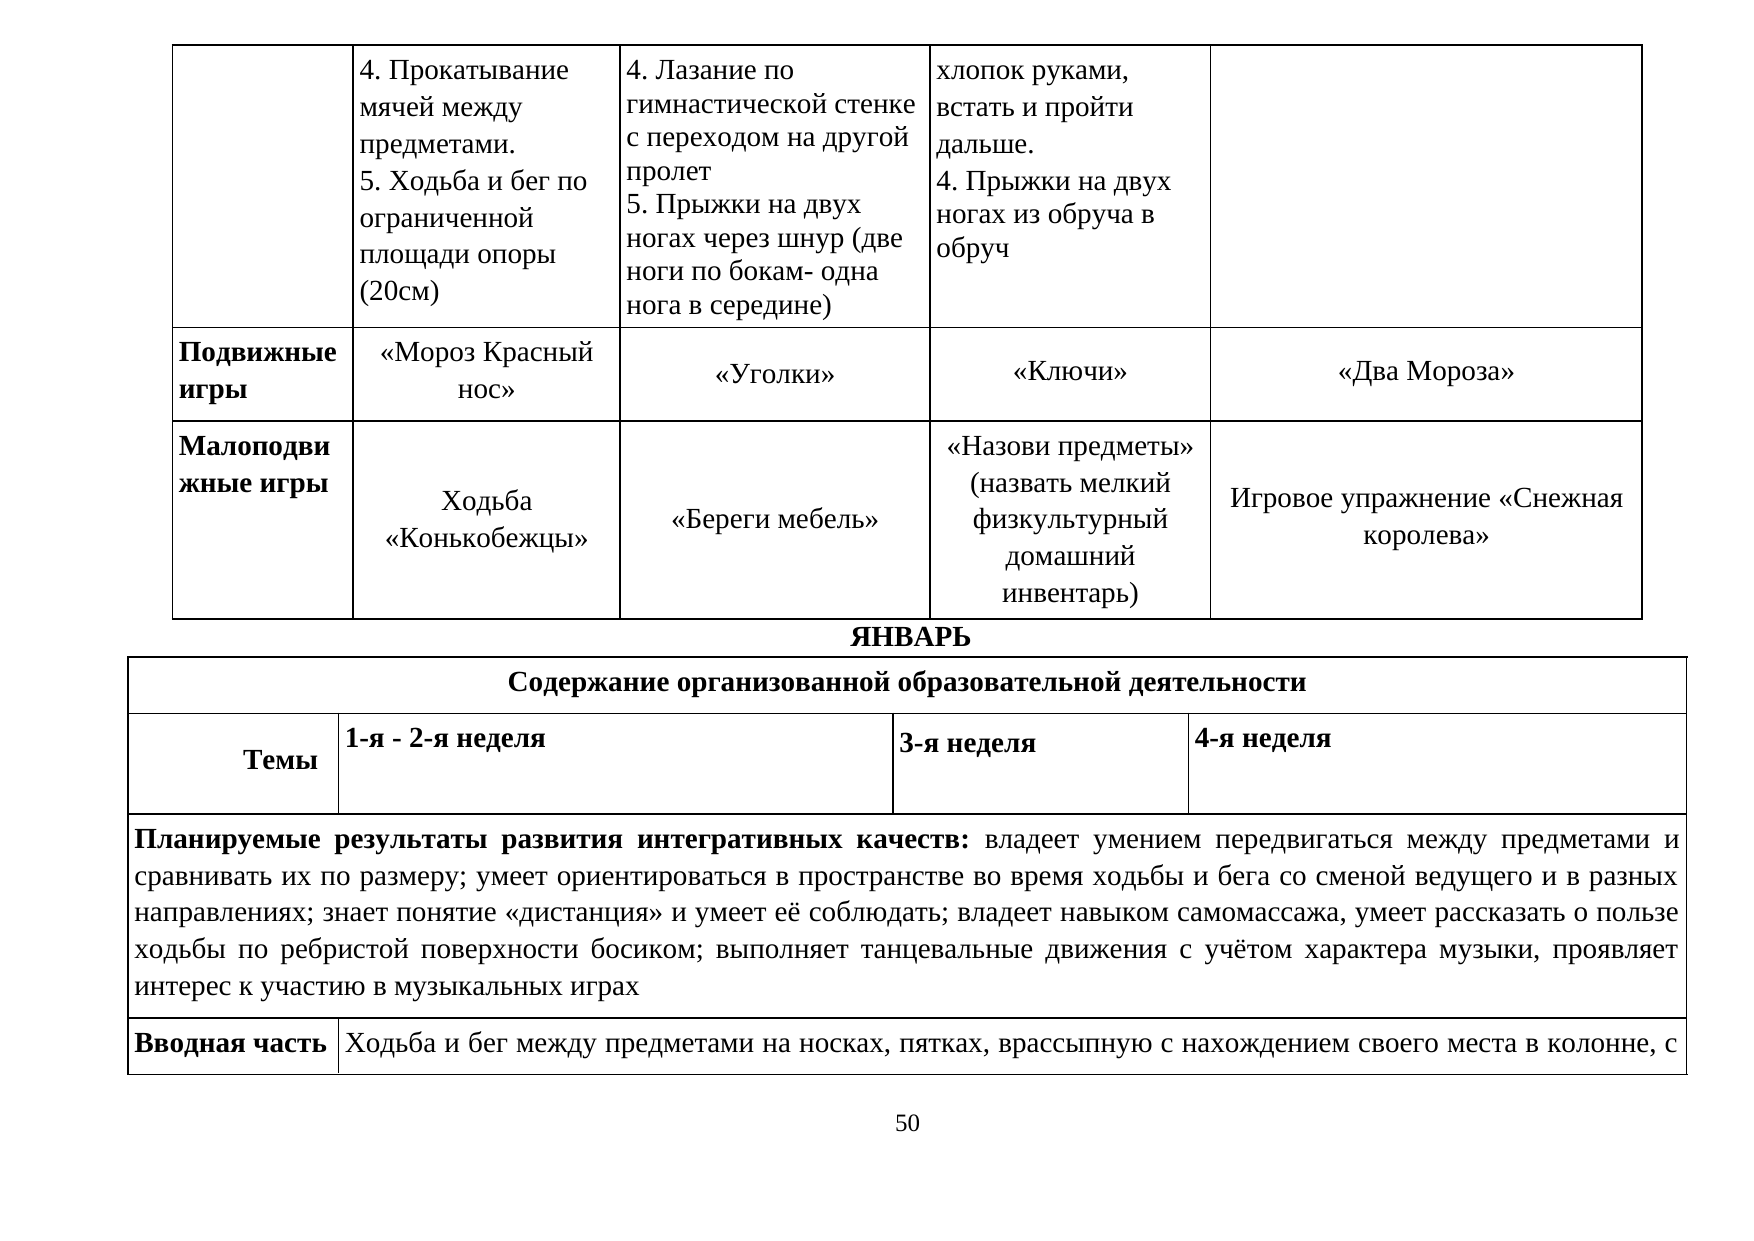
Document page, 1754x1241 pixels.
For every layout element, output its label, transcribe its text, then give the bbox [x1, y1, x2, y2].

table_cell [1211, 46, 1641, 327]
table_cell Подвижные игры [173, 328, 352, 420]
table_cell 4-я неделя [1189, 714, 1686, 813]
table_cell 3-я неделя [894, 714, 1188, 813]
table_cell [621, 46, 929, 327]
table_cell 1-я - 2-я неделя [339, 714, 892, 813]
table_cell Вводная часть [129, 1019, 338, 1073]
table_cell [354, 46, 619, 327]
text ЯНВАРЬ [162, 619, 1652, 653]
table_header Содержание организованной образовательной деятельности [129, 658, 1686, 713]
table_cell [173, 46, 352, 327]
table_cell Игровое упражнение «Снежная королева» [1211, 422, 1641, 618]
table_cell «Уголки» [621, 328, 929, 420]
table_cell «Береги мебель» [621, 422, 929, 618]
table_cell Малоподвижные игры [173, 422, 352, 618]
table_cell «Ключи» [931, 328, 1210, 420]
table_cell «Два Мороза» [1211, 328, 1641, 420]
table_cell «Мороз Красный нос» [354, 328, 619, 420]
table_cell Темы [129, 714, 338, 813]
table_cell «Назови предметы» (назвать мелкий физкультурный домашний инвентарь) [931, 422, 1210, 618]
table_cell Ходьба «Конькобежцы» [354, 422, 619, 618]
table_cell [339, 1019, 1686, 1073]
table_cell Планируемые результаты развития интегративных качеств: владеет умением передвигаться между предметами и сравнивать их по размеру; умеет ориентироваться в пространстве во время ходьбы и бега со сменой ведущего и в разных направлениях; знает понятие «дистанция» и умеет её соблюдать; владеет навыком самомассажа, умеет рассказать о пользе ходьбы по ребристой поверхности босиком; выполняет танцевальные движения с учётом характера музыки, проявляет интерес к участию в музыкальных играх [129, 815, 1686, 1017]
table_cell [931, 46, 1210, 327]
